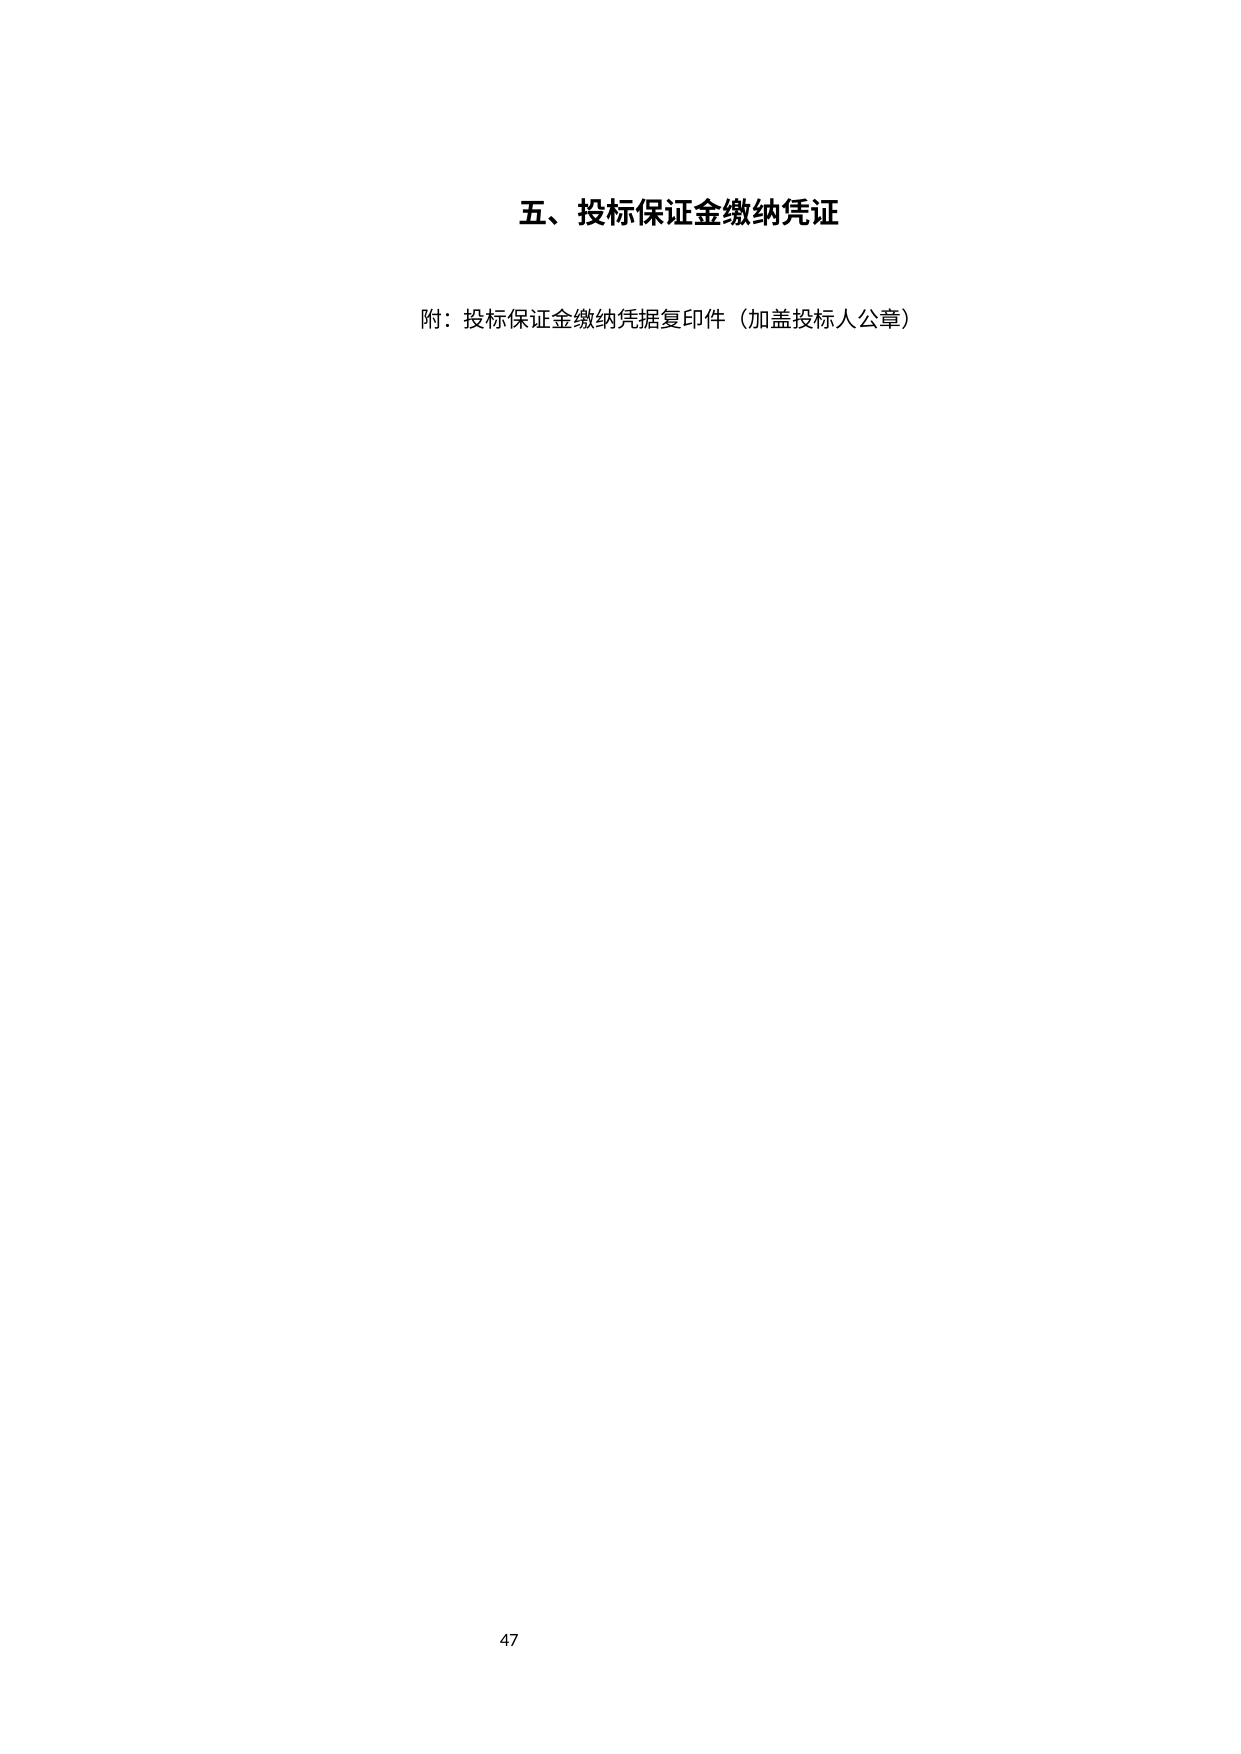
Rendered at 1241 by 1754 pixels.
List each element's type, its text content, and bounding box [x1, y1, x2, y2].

subtitle 五、投标保证金缴纳凭证 [246, 178, 1053, 244]
text 附：投标保证金缴纳凭据复印件（加盖投标人公章） [246, 302, 1053, 334]
